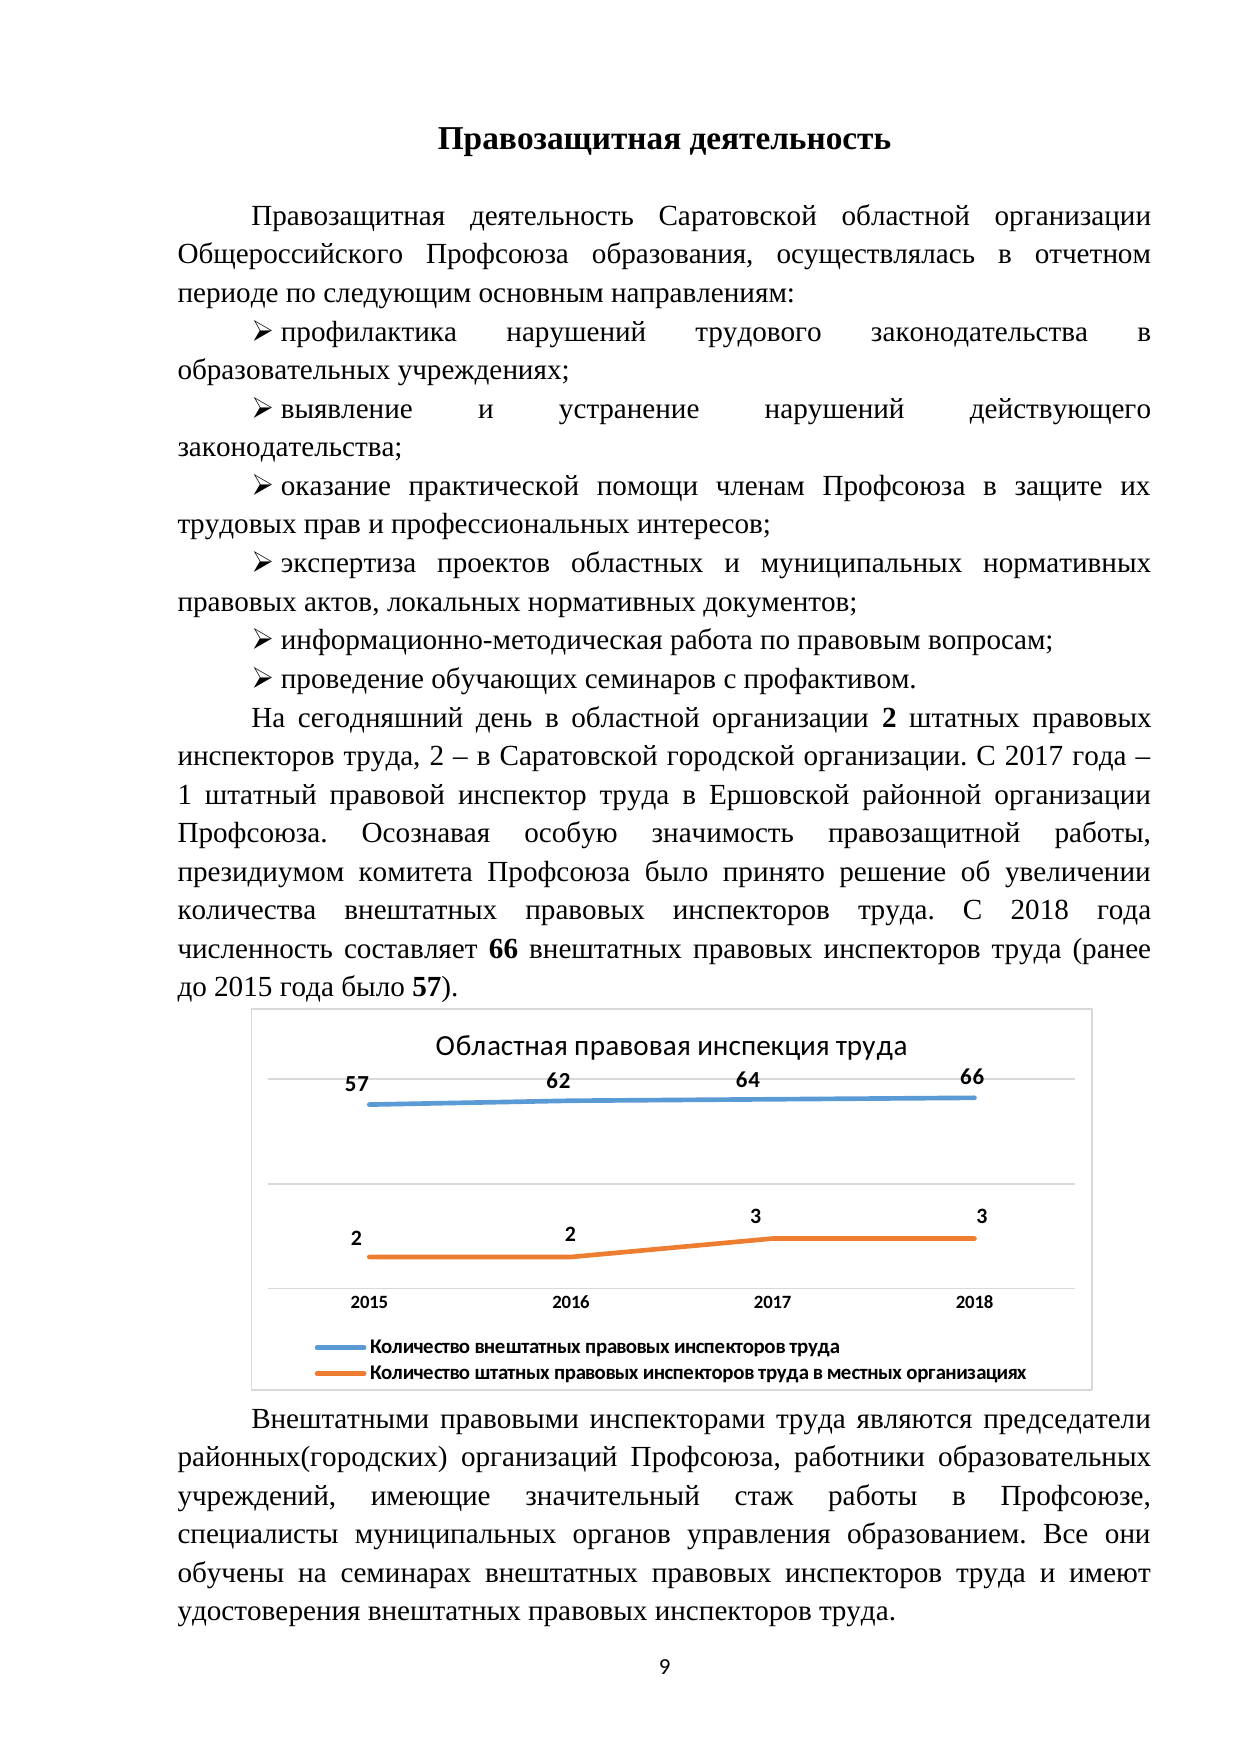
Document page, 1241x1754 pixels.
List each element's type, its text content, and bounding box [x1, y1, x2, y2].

list экспертиза проектов областных и муниципальных нормативных правовых актов, локальных нормативных документов; [177, 545, 1152, 617]
list оказание практической помощи членам Профсоюза в защите их трудовых прав и профессиональных интересов; [177, 468, 1152, 540]
text Внештатными правовыми инспекторами труда являются председатели районных(городских) организаций Профсоюза, работники образовательных учреждений, имеющие значительный стаж работы в Профсоюзе, специалисты муниципальных органов управления образованием. Все они обучены на семинарах внештатных правовых инспекторов труда и имеют удостоверения внештатных правовых инспекторов труда. [177, 1008, 1152, 1627]
list профилактика нарушений трудового законодательства в образовательных учреждениях; [177, 314, 1152, 386]
text Правозащитная деятельность [177, 118, 1152, 156]
text На сегодняшний день в областной организации 2 штатных правовых инспекторов труда, 2 – в Саратовской городской организации. С 2017 года – 1 штатный правовой инспектор труда в Ершовской районной организации Профсоюза. Осознавая особую значимость правозащитной работы, президиумом комитета Профсоюза было принято решение об увеличении количества внештатных правовых инспекторов труда. С 2018 года численность составляет 66 внештатных правовых инспекторов труда (ранее до 2015 года было 57). [177, 700, 1152, 1003]
text Правозащитная деятельность Саратовской областной организации Общероссийского Профсоюза образования, осуществлялась в отчетном периоде по следующим основным направлениям: [177, 198, 1152, 309]
list выявление и устранение нарушений действующего законодательства; [177, 391, 1152, 463]
list проведение обучающих семинаров с профактивом. [177, 661, 1152, 695]
list информационно-методическая работа по правовым вопросам; [177, 622, 1152, 656]
